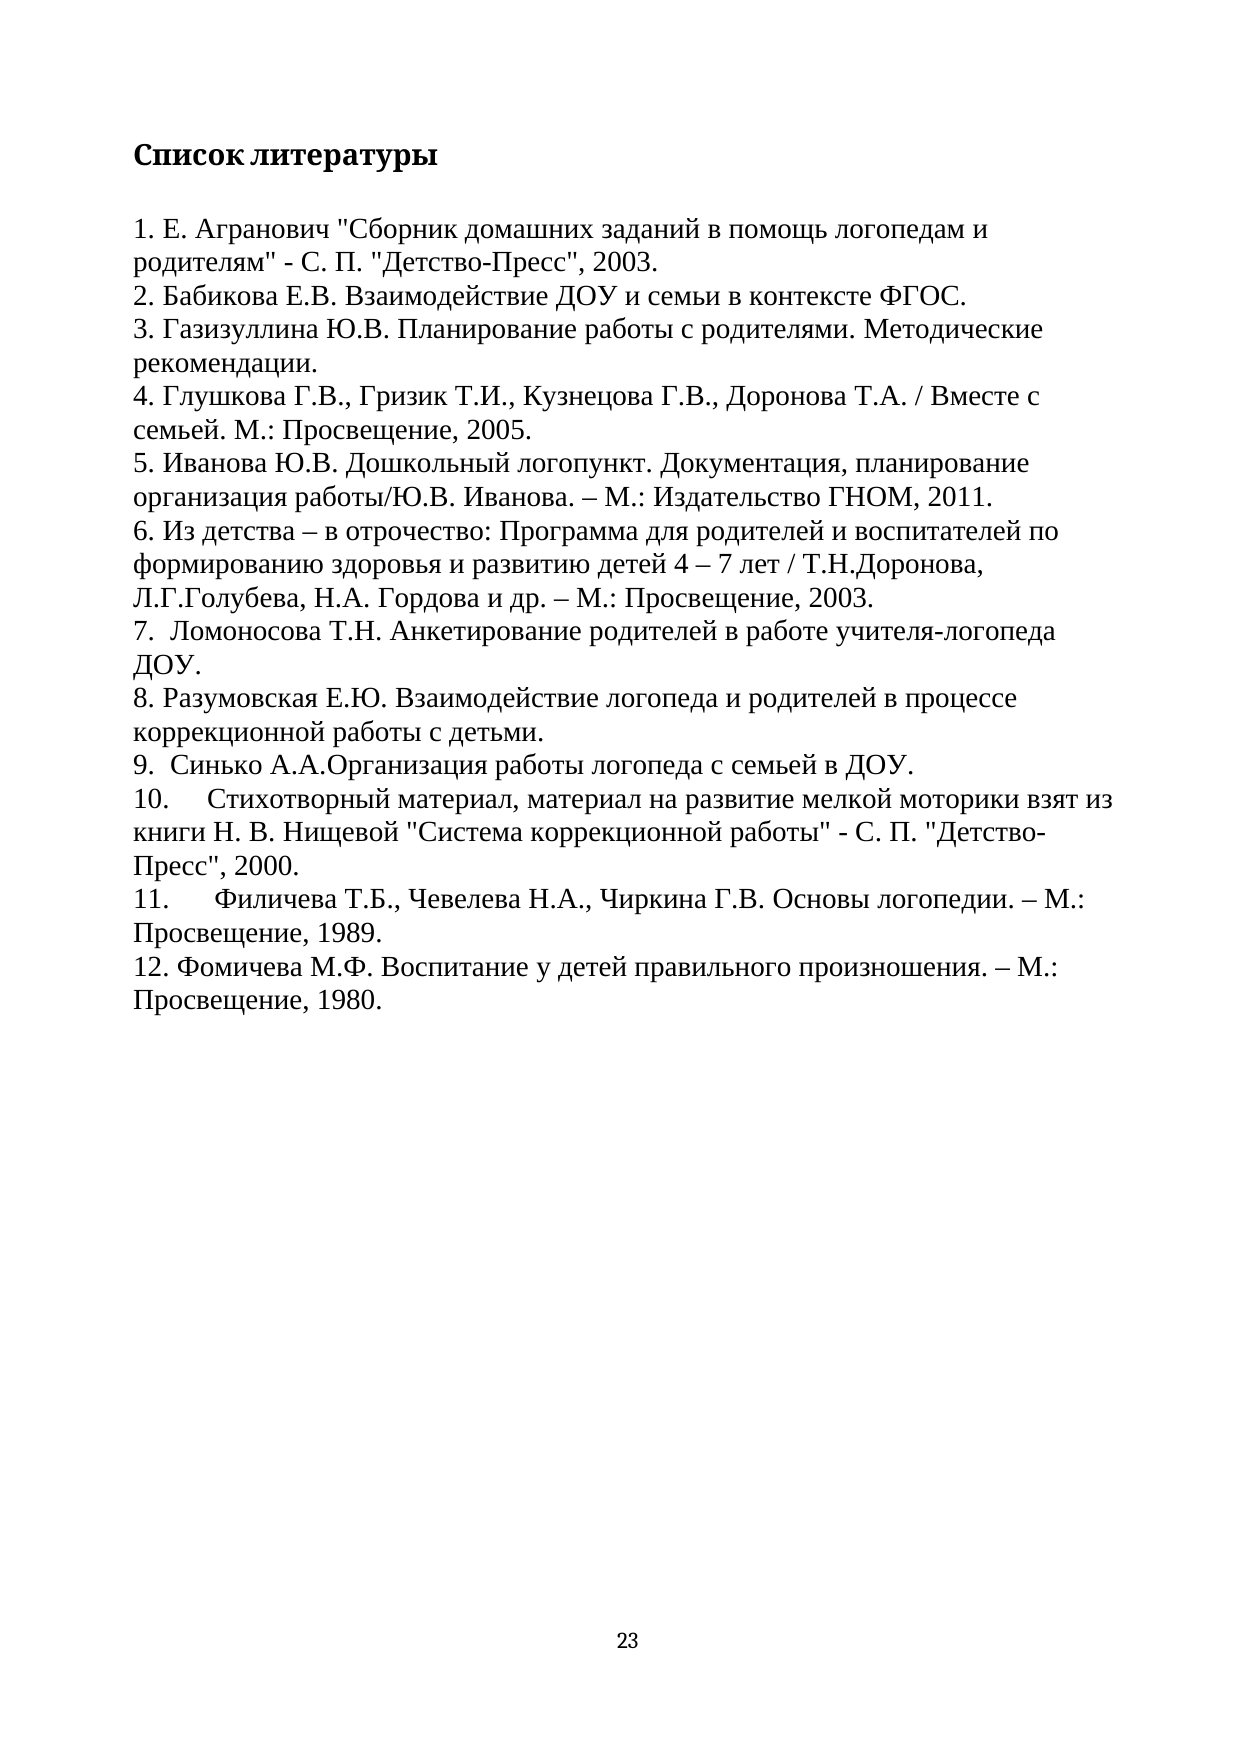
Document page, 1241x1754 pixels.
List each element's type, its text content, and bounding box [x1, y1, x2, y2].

list Из детства – в отрочество: Программа для родителей и воспитателей по формированию здоровья и развитию детей 4 – 7 лет / Т.Н.Доронова, Л.Г.Голубева, Н.А. Гордова и др. – М.: Просвещение, 2003. [133, 513, 1122, 613]
list Разумовская Е.Ю. Взаимодействие логопеда и родителей в процессе коррекционной работы с детьми. [133, 680, 1122, 747]
list Стихотворный материал, материал на развитие мелкой моторики взят из книги Н. В. Нищевой "Система коррекционной работы" - С. П. "Детство-Пресс", 2000. [133, 781, 1122, 882]
text 12. Фомичева М.Ф. Воспитание у детей правильного произношения. – М.: Просвещение, 1980. [133, 949, 1102, 1016]
list Бабикова Е.В. Взаимодействие ДОУ и семьи в контексте ФГОС. [133, 278, 1122, 311]
list Иванова Ю.В. Дошкольный логопункт. Документация, планирование организация работы/Ю.В. Иванова. – М.: Издательство ГНОМ, 2011. [133, 446, 1122, 513]
subtitle Список литературы [133, 139, 1122, 172]
list Газизуллина Ю.В. Планирование работы с родителями. Методические рекомендации. [133, 311, 1122, 378]
list Синько А.А.Организация работы логопеда с семьей в ДОУ. [133, 747, 1122, 781]
list Глушкова Г.В., Гризик Т.И., Кузнецова Г.В., Доронова Т.А. / Вместе с семьей. М.: Просвещение, 2005. [133, 378, 1122, 446]
list Е. Агранович "Сборник домашних заданий в помощь логопедам и родителям" - С. П. "Детство-Пресс", 2003. [133, 211, 1122, 278]
list Ломоносова Т.Н. Анкетирование родителей в работе учителя-логопеда ДОУ. [133, 613, 1122, 680]
list Филичева Т.Б., Чевелева Н.А., Чиркина Г.В. Основы логопедии. – М.: Просвещение, 1989. [133, 882, 1122, 949]
